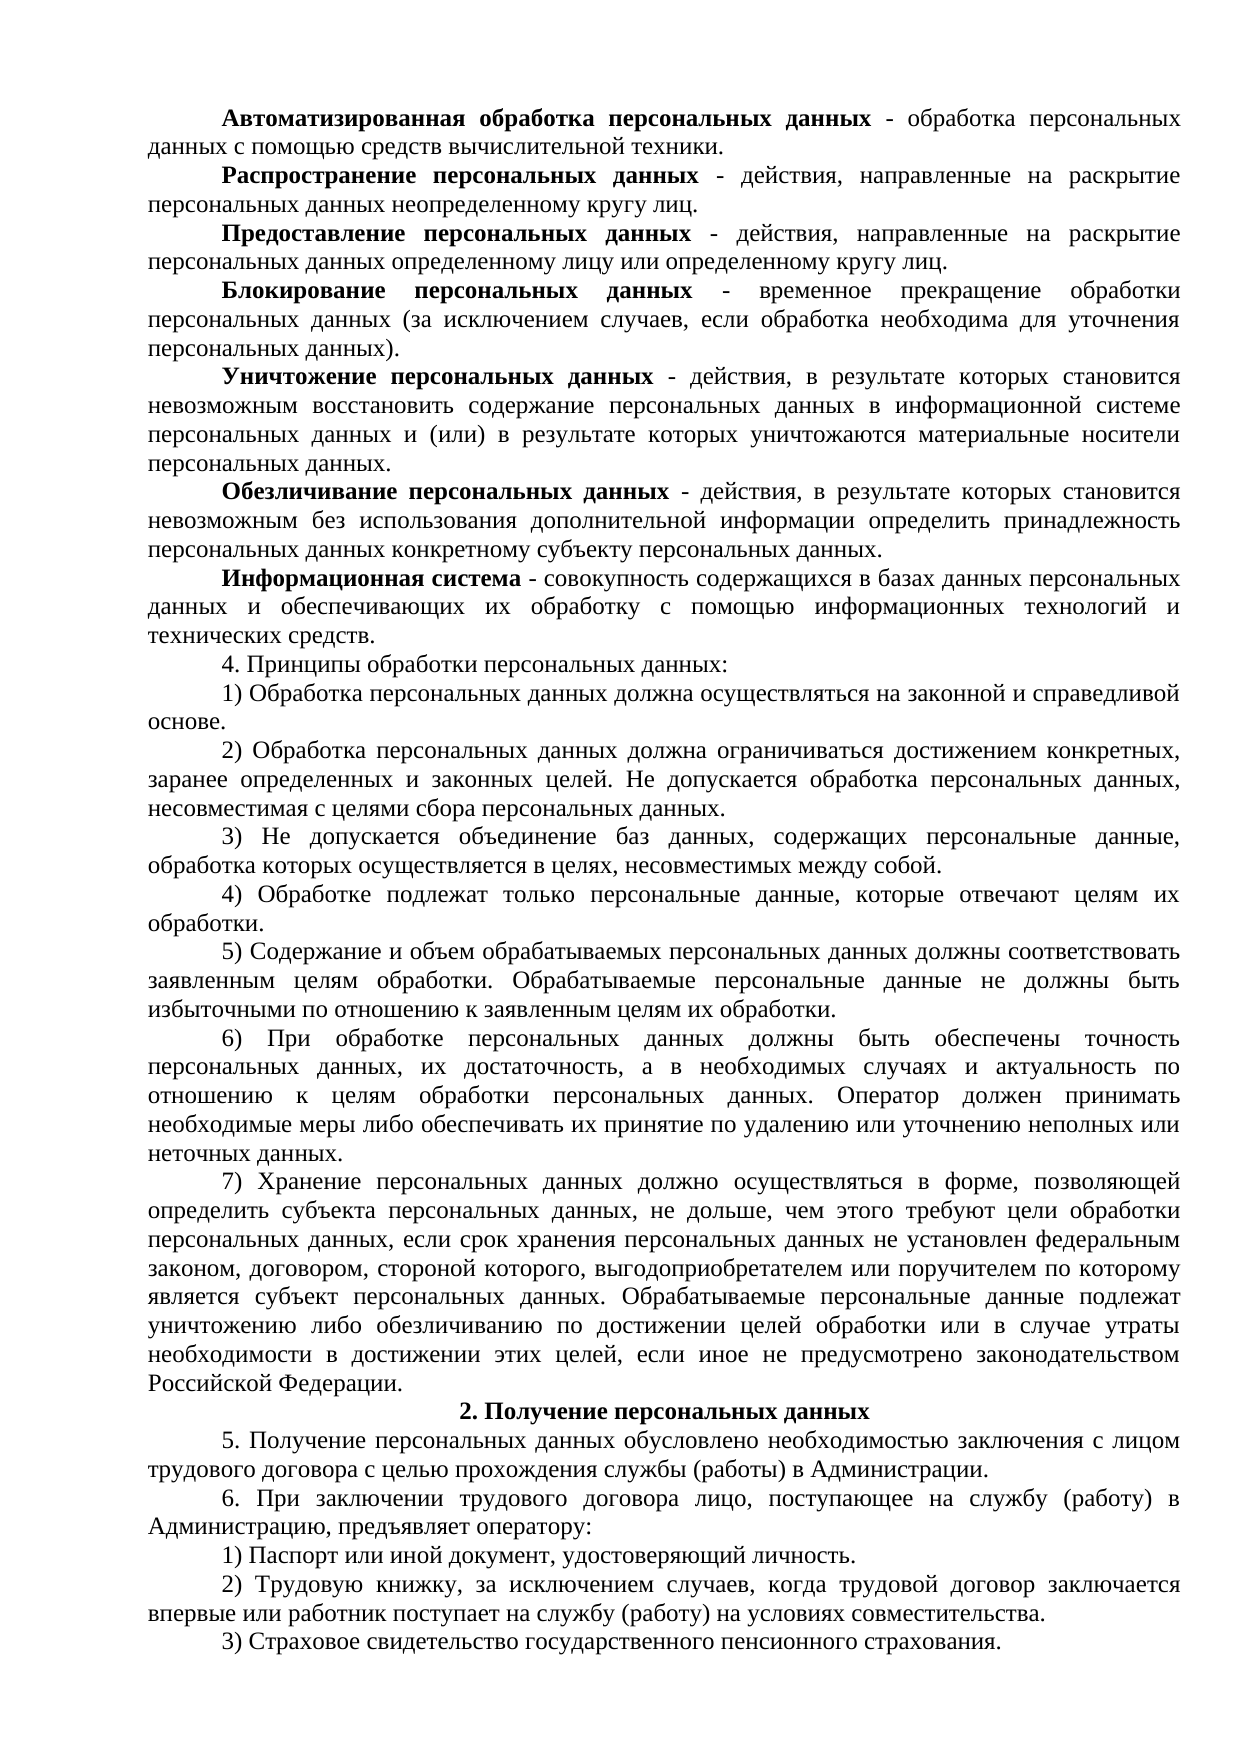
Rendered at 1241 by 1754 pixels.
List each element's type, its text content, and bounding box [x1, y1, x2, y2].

text Автоматизированная обработка персональных данных - обработка персональных данных с помощью средств вычислительной техники. [148, 103, 1181, 160]
text Предоставление персональных данных - действия, направленные на раскрытие персональных данных определенному лицу или определенному кругу лиц. [148, 218, 1181, 275]
text Информационная система - совокупность содержащихся в базах данных персональных данных и обеспечивающих их обработку с помощью информационных технологий и технических средств. [148, 563, 1181, 649]
text 5) Содержание и объем обрабатываемых персональных данных должны соответствовать заявленным целям обработки. Обрабатываемые персональные данные не должны быть избыточными по отношению к заявленным целям их обработки. [148, 936, 1181, 1023]
text 2. Получение персональных данных [148, 1396, 1181, 1425]
text 2) Трудовую книжку, за исключением случаев, когда трудовой договор заключается впервые или работник поступает на службу (работу) на условиях совместительства. [148, 1569, 1181, 1626]
text 3) Не допускается объединение баз данных, содержащих персональные данные, обработка которых осуществляется в целях, несовместимых между собой. [148, 821, 1181, 879]
text 5. Получение персональных данных обусловлено необходимостью заключения с лицом трудового договора с целью прохождения службы (работы) в Администрации. [148, 1425, 1181, 1483]
text 6. При заключении трудового договора лицо, поступающее на службу (работу) в Администрацию, предъявляет оператору: [148, 1483, 1181, 1540]
text 4. Принципы обработки персональных данных: [148, 649, 1181, 678]
text Блокирование персональных данных - временное прекращение обработки персональных данных (за исключением случаев, если обработка необходима для уточнения персональных данных). [148, 275, 1181, 361]
text 1) Паспорт или иной документ, удостоверяющий личность. [148, 1540, 1181, 1569]
text Распространение персональных данных - действия, направленные на раскрытие персональных данных неопределенному кругу лиц. [148, 160, 1181, 218]
text 4) Обработке подлежат только персональные данные, которые отвечают целям их обработки. [148, 879, 1181, 936]
text Обезличивание персональных данных - действия, в результате которых становится невозможным без использования дополнительной информации определить принадлежность персональных данных конкретному субъекту персональных данных. [148, 476, 1181, 563]
text 1) Обработка персональных данных должна осуществляться на законной и справедливой основе. [148, 678, 1181, 735]
text 6) При обработке персональных данных должны быть обеспечены точность персональных данных, их достаточность, а в необходимых случаях и актуальность по отношению к целям обработки персональных данных. Оператор должен принимать необходимые меры либо обеспечивать их принятие по удалению или уточнению неполных или неточных данных. [148, 1023, 1181, 1166]
text 7) Хранение персональных данных должно осуществляться в форме, позволяющей определить субъекта персональных данных, не дольше, чем этого требуют цели обработки персональных данных, если срок хранения персональных данных не установлен федеральным законом, договором, стороной которого, выгодоприобретателем или поручителем по которому является субъект персональных данных. Обрабатываемые персональные данные подлежат уничтожению либо обезличиванию по достижении целей обработки или в случае утраты необходимости в достижении этих целей, если иное не предусмотрено законодательством Российской Федерации. [148, 1166, 1181, 1396]
text 2) Обработка персональных данных должна ограничиваться достижением конкретных, заранее определенных и законных целей. Не допускается обработка персональных данных, несовместимая с целями сбора персональных данных. [148, 735, 1181, 821]
text Уничтожение персональных данных - действия, в результате которых становится невозможным восстановить содержание персональных данных в информационной системе персональных данных и (или) в результате которых уничтожаются материальные носители персональных данных. [148, 361, 1181, 476]
text 3) Страховое свидетельство государственного пенсионного страхования. [148, 1626, 1181, 1655]
